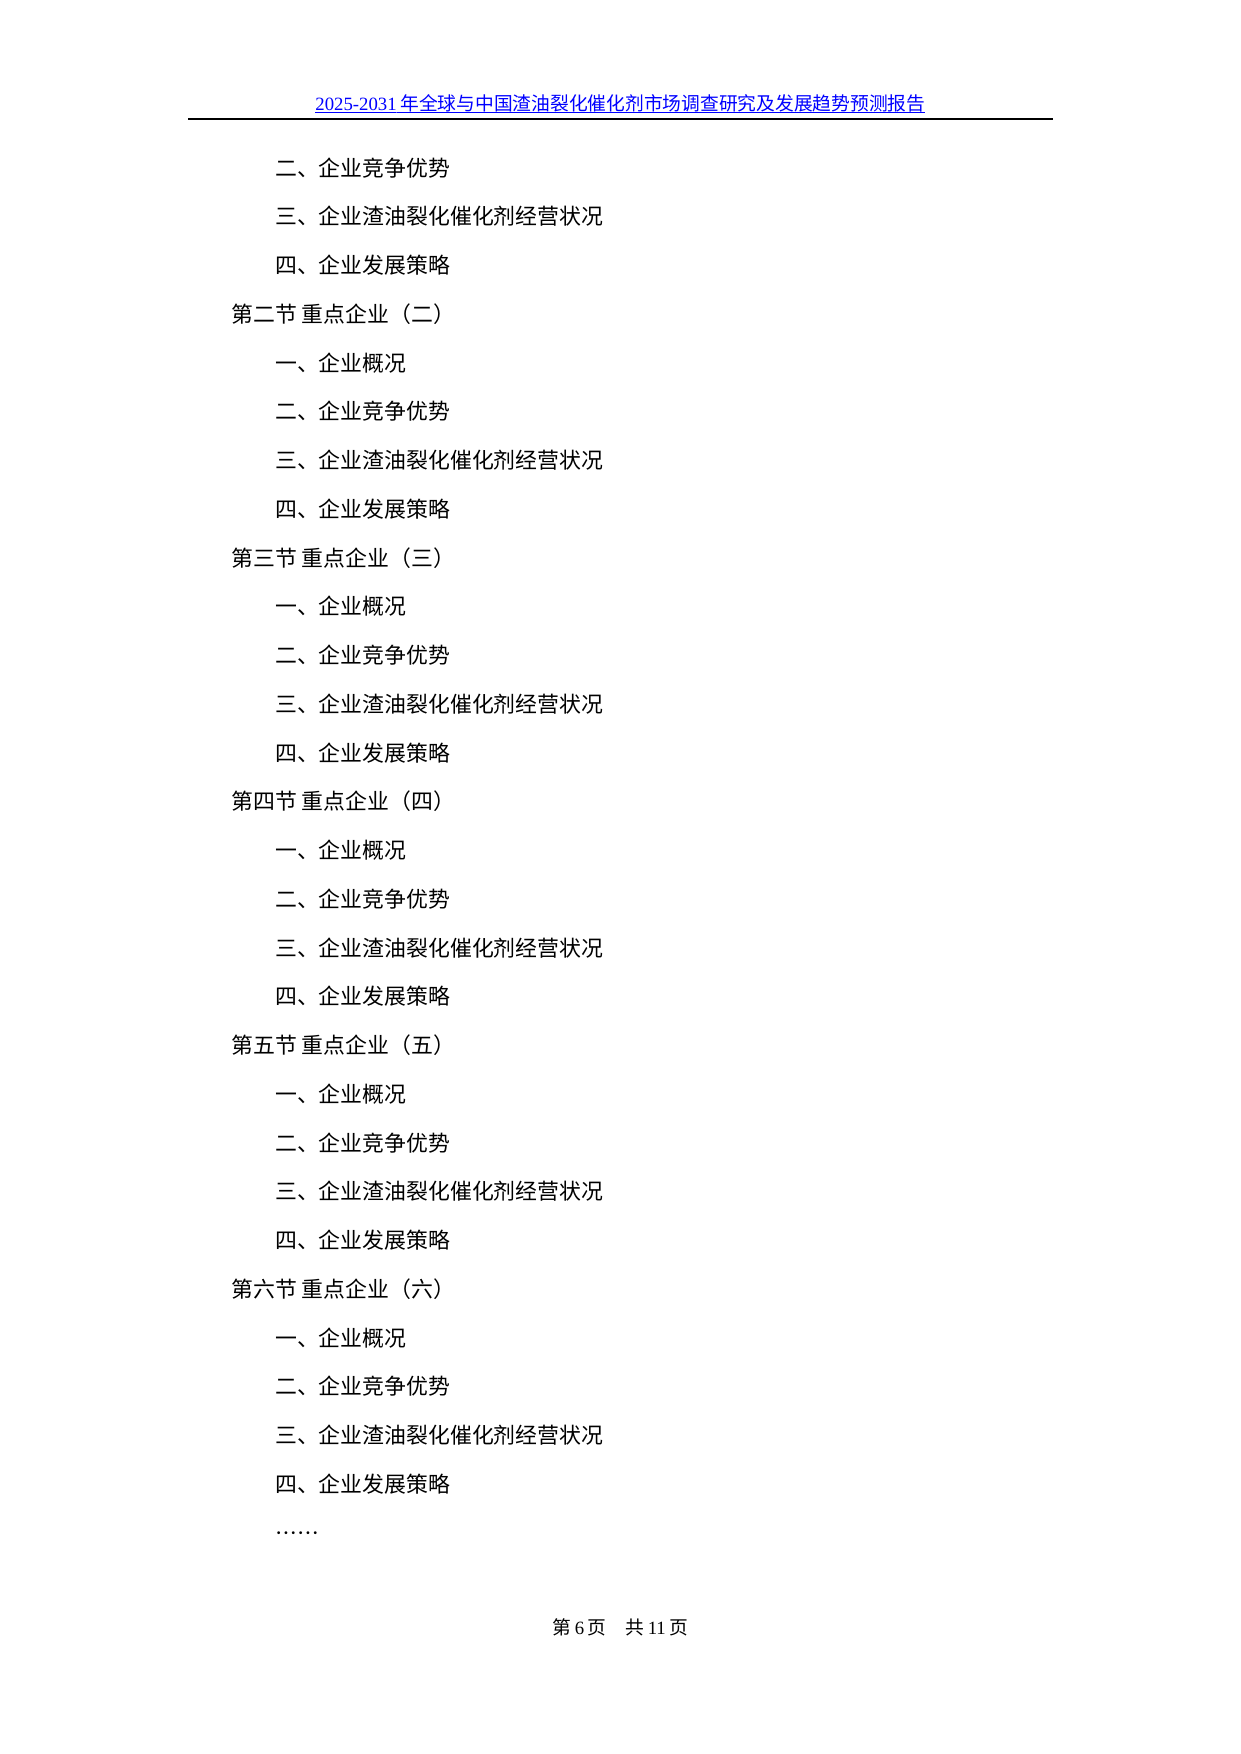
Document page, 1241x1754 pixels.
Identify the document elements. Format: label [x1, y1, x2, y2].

text [187, 150, 1053, 1548]
